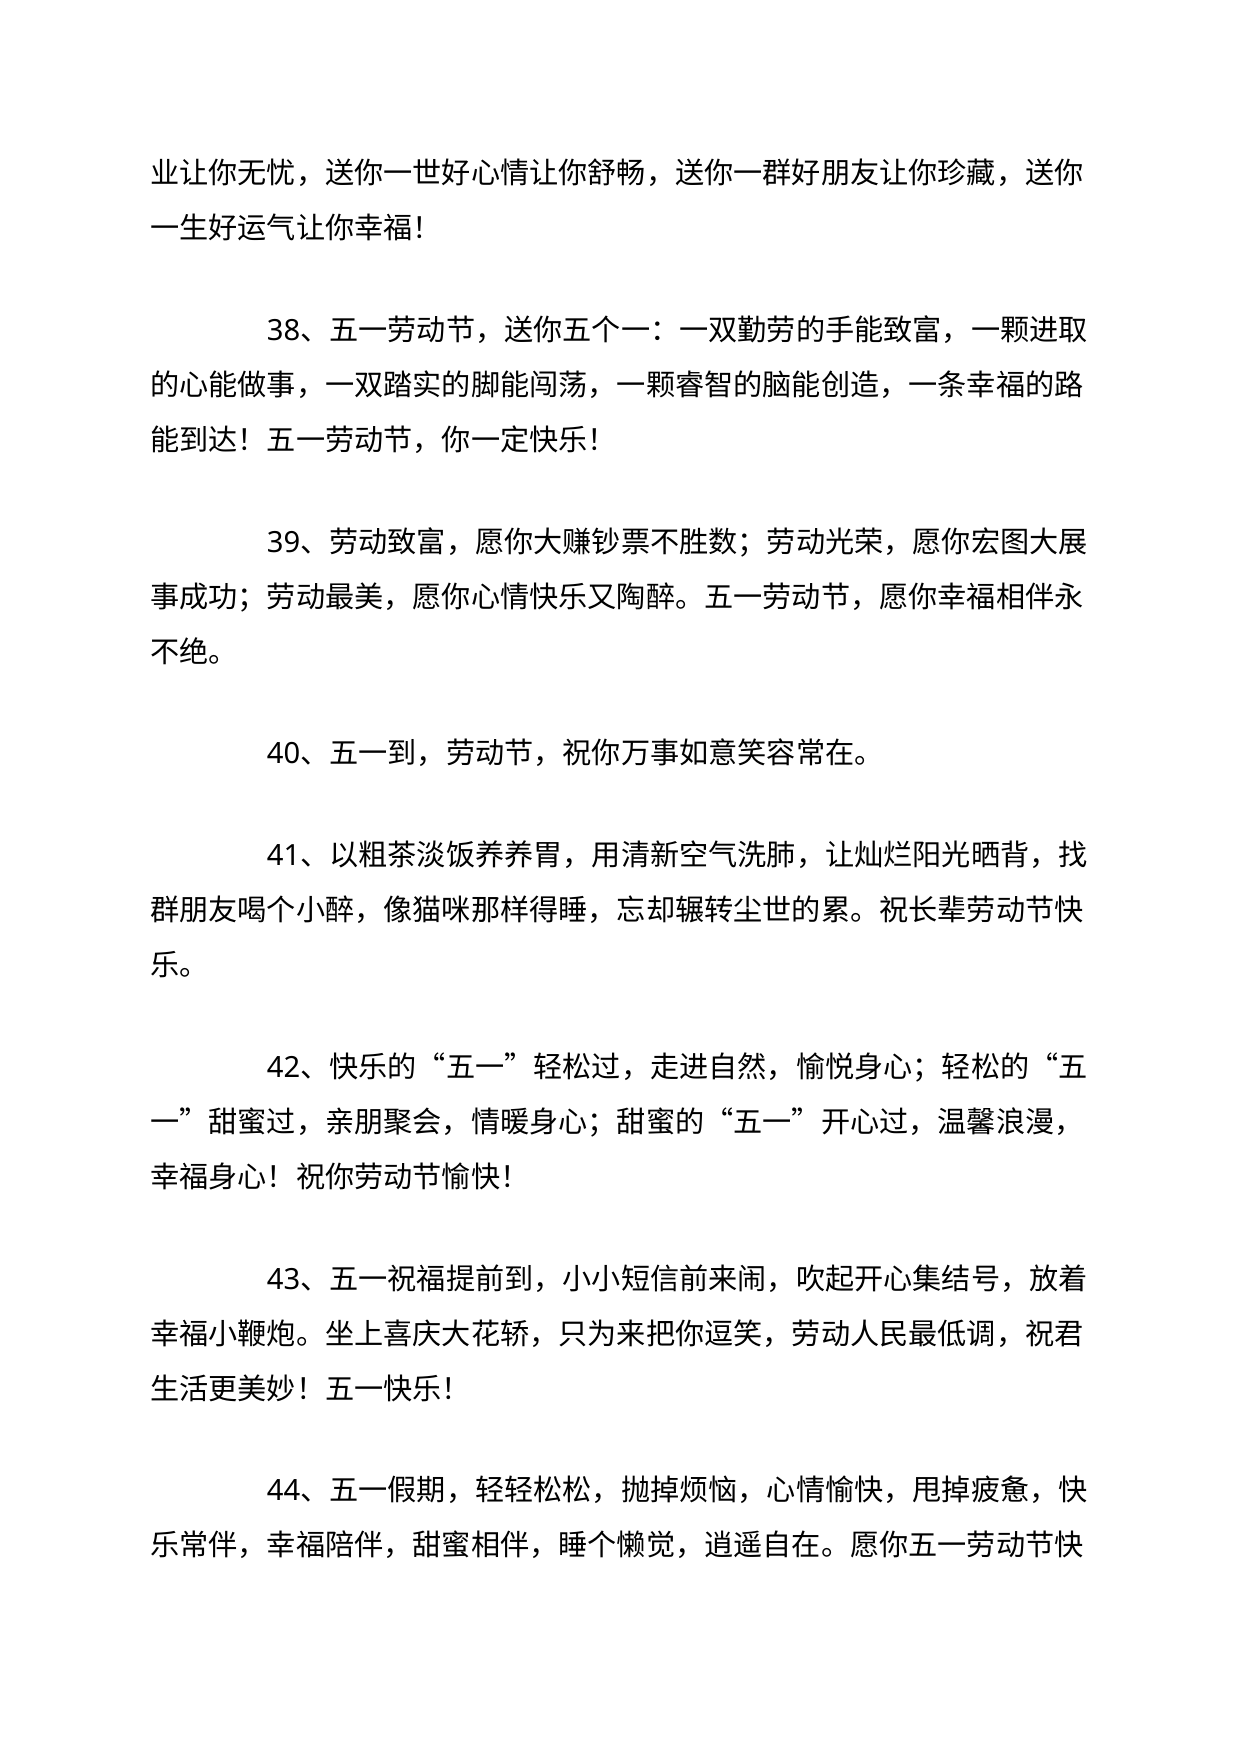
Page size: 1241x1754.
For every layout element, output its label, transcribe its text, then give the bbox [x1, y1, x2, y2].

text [150, 1467, 1090, 1564]
text 39、劳动致富，愿你大赚钞票不胜数；劳动光荣，愿你宏图大展事成功；劳动最美，愿你心情快乐又陶醉。五一劳动节，愿你幸福相伴永不绝。 [150, 518, 1090, 671]
text 42、快乐的“五一”轻松过，走进自然，愉悦身心；轻松的“五一”甜蜜过，亲朋聚会，情暖身心；甜蜜的“五一”开心过，温馨浪漫，幸福身心！祝你劳动节愉快！ [150, 1044, 1090, 1196]
text 41、以粗茶淡饭养养胃，用清新空气洗肺，让灿烂阳光晒背，找群朋友喝个小醉，像猫咪那样得睡，忘却辗转尘世的累。祝长辈劳动节快乐。 [150, 832, 1090, 984]
text 43、五一祝福提前到，小小短信前来闹，吹起开心集结号，放着幸福小鞭炮。坐上喜庆大花轿，只为来把你逗笑，劳动人民最低调，祝君生活更美妙！五一快乐！ [150, 1255, 1090, 1407]
text 40、五一到，劳动节，祝你万事如意笑容常在。 [150, 730, 1090, 772]
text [150, 150, 1090, 247]
text 38、五一劳动节，送你五个一：一双勤劳的手能致富，一颗进取的心能做事，一双踏实的脚能闯荡，一颗睿智的脑能创造，一条幸福的路能到达！五一劳动节，你一定快乐！ [150, 307, 1090, 459]
